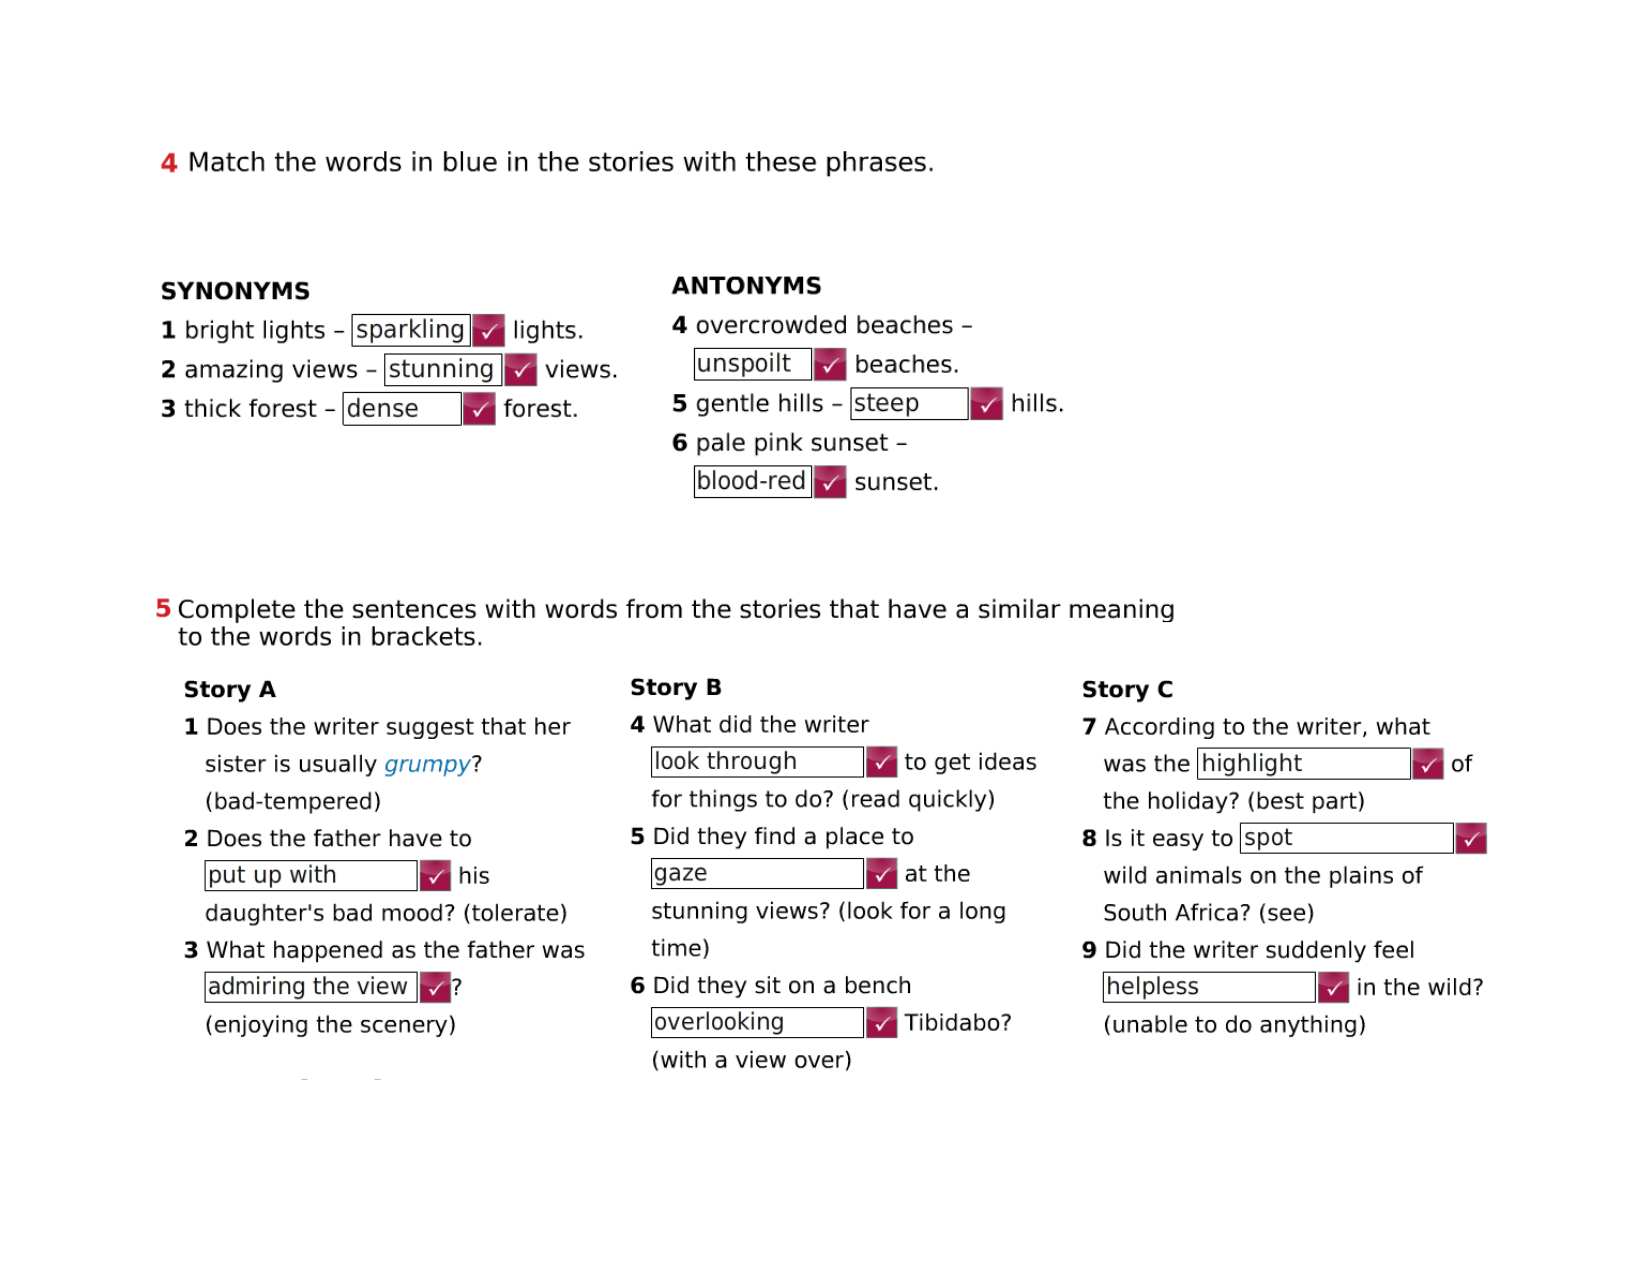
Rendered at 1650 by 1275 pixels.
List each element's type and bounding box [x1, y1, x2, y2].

picture [150, 591, 1499, 1080]
picture [150, 150, 1069, 514]
